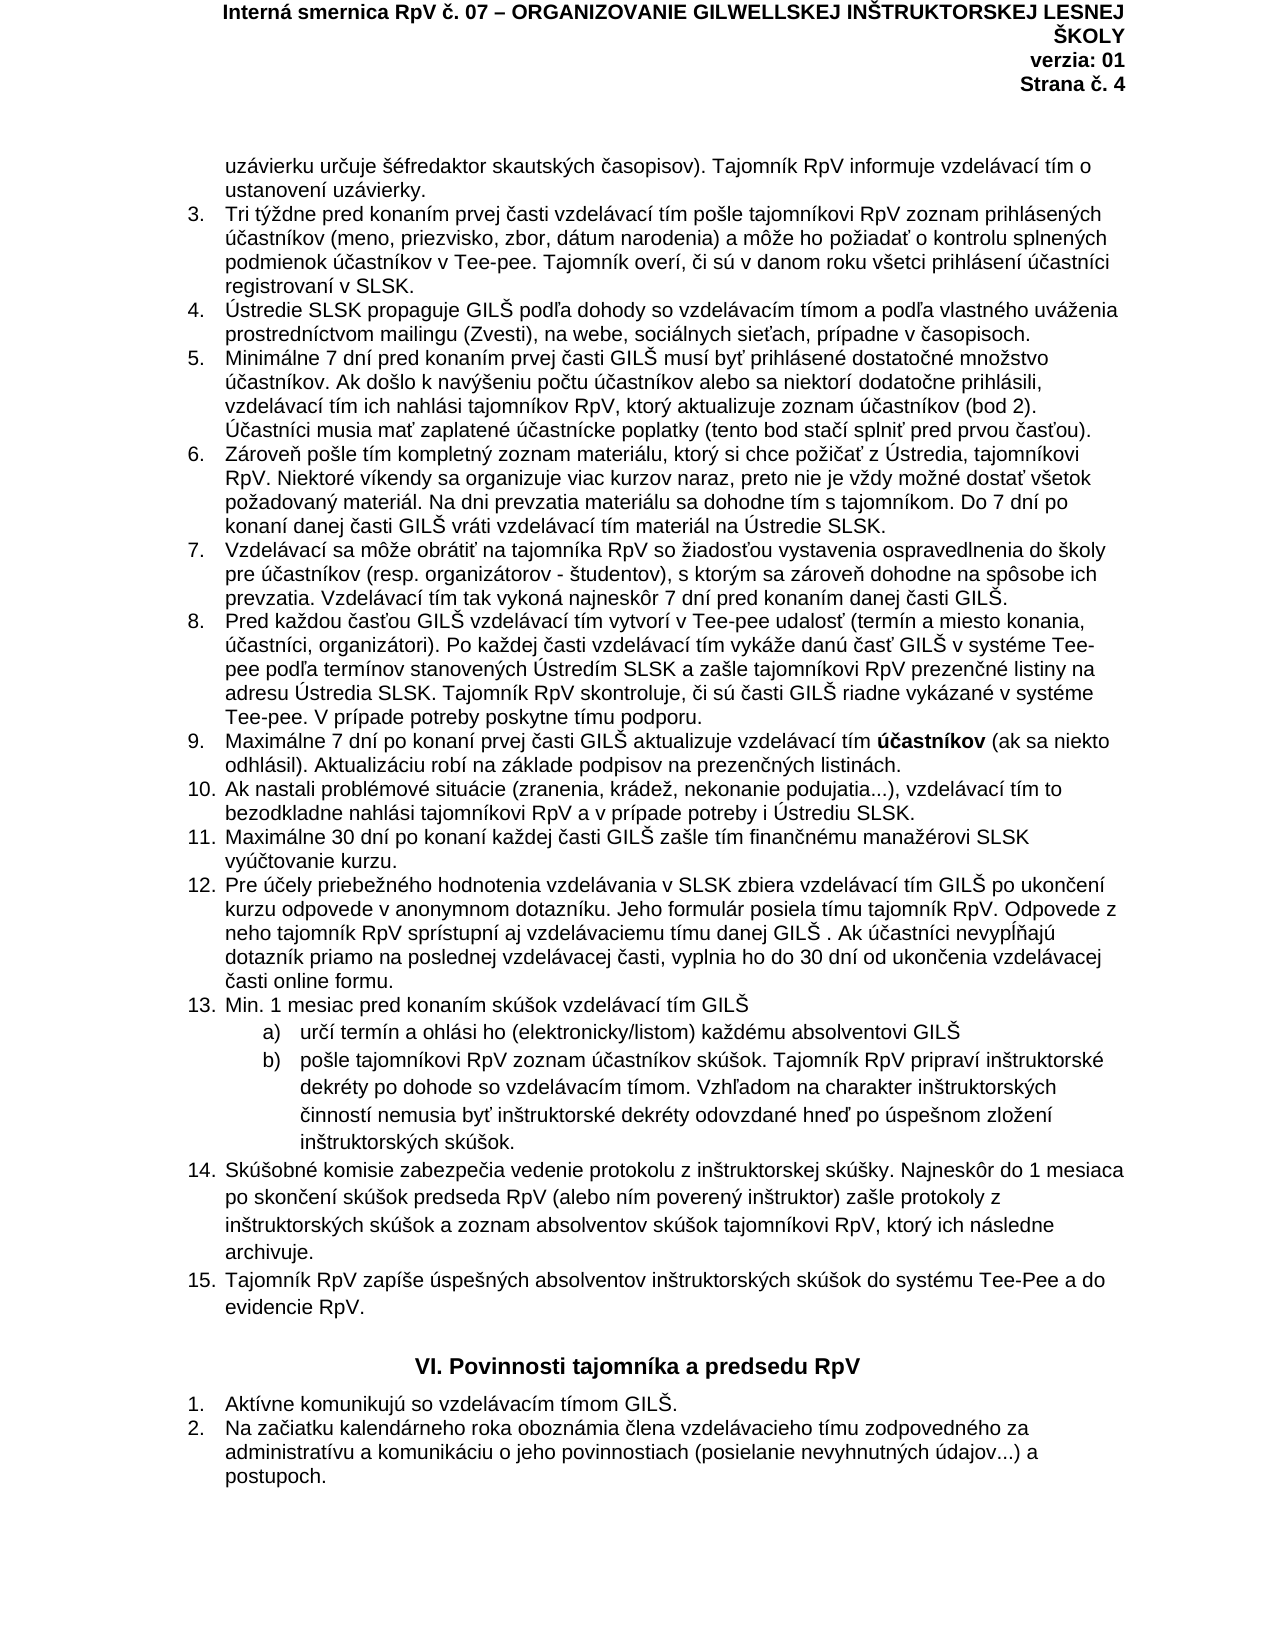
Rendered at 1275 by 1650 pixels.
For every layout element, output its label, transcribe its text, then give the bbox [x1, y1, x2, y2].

list Min. 1 mesiac pred konaním skúšok vzdelávací tím GILŠ [187, 993, 1125, 1017]
list určí termín a ohlási ho (elektronicky/listom) každému absolventovi GILŠ [262, 1020, 1125, 1044]
list Pred každou časťou GILŠ vzdelávací tím vytvorí v Tee-pee udalosť (termín a miesto konania, účastníci, organizátori). Po každej časti vzdelávací tím vykáže danú časť GILŠ v systéme Tee-pee podľa termínov stanovených Ústredím SLSK a zašle tajomníkovi RpV prezenčné listiny na adresu Ústredia SLSK. Tajomník RpV skontroluje, či sú časti GILŠ riadne vykázané v systéme Tee-pee. V prípade potreby poskytne tímu podporu. [187, 609, 1124, 729]
list Na začiatku kalendárneho roka oboznámia člena vzdelávacieho tímu zodpovedného za administratívu a komunikáciu o jeho povinnostiach (posielanie nevyhnutných údajov...) a postupoch. [187, 1416, 1124, 1488]
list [187, 154, 1124, 202]
list Pre účely priebežného hodnotenia vzdelávania v SLSK zbiera vzdelávací tím GILŠ po ukončení kurzu odpovede v anonymnom dotazníku. Jeho formulár posiela tímu tajomník RpV. Odpovede z neho tajomník RpV sprístupní aj vzdelávaciemu tímu danej GILŠ . Ak účastníci nevypĺňajú dotazník priamo na poslednej vzdelávacej časti, vyplnia ho do 30 dní od ukončenia vzdelávacej časti online formu. [187, 873, 1124, 993]
list Maximálne 30 dní po konaní každej časti GILŠ zašle tím finančnému manažérovi SLSK vyúčtovanie kurzu. [187, 825, 1124, 873]
list Ak nastali problémové situácie (zranenia, krádež, nekonanie podujatia...), vzdelávací tím to bezodkladne nahlási tajomníkovi RpV a v prípade potreby i Ústrediu SLSK. [187, 777, 1124, 825]
list Maximálne 7 dní po konaní prvej časti GILŠ aktualizuje vzdelávací tím účastníkov (ak sa niekto odhlásil). Aktualizáciu robí na základe podpisov na prezenčných listinách. [187, 729, 1124, 777]
list pošle tajomníkovi RpV zoznam účastníkov skúšok. Tajomník RpV pripraví inštruktorské dekréty po dohode so vzdelávacím tímom. Vzhľadom na charakter inštruktorských činností nemusia byť inštruktorské dekréty odovzdané hneď po úspešnom zložení inštruktorských skúšok. [262, 1048, 1125, 1154]
list Minimálne 7 dní pred konaním prvej časti GILŠ musí byť prihlásené dostatočné množstvo účastníkov. Ak došlo k navýšeniu počtu účastníkov alebo sa niektorí dodatočne prihlásili, vzdelávací tím ich nahlási tajomníkov RpV, ktorý aktualizuje zoznam účastníkov (bod 2). Účastníci musia mať zaplatené účastnícke poplatky (tento bod stačí splniť pred prvou časťou). [187, 346, 1124, 442]
list Aktívne komunikujú so vzdelávacím tímom GILŠ. [187, 1392, 1124, 1416]
list Ústredie SLSK propaguje GILŠ podľa dohody so vzdelávacím tímom a podľa vlastného uváženia prostredníctvom mailingu (Zvesti), na webe, sociálnych sieťach, prípadne v časopisoch. [187, 298, 1124, 346]
list Zároveň pošle tím kompletný zoznam materiálu, ktorý si chce požičať z Ústredia, tajomníkovi RpV. Niektoré víkendy sa organizuje viac kurzov naraz, preto nie je vždy možné dostať všetok požadovaný materiál. Na dni prevzatia materiálu sa dohodne tím s tajomníkom. Do 7 dní po konaní danej časti GILŠ vráti vzdelávací tím materiál na Ústredie SLSK. [187, 442, 1124, 537]
list Skúšobné komisie zabezpečia vedenie protokolu z inštruktorskej skúšky. Najneskôr do 1 mesiaca po skončení skúšok predseda RpV (alebo ním poverený inštruktor) zašle protokoly z inštruktorských skúšok a zoznam absolventov skúšok tajomníkovi RpV, ktorý ich následne archivuje. [187, 1158, 1125, 1264]
list Vzdelávací sa môže obrátiť na tajomníka RpV so žiadosťou vystavenia ospravedlnenia do školy pre účastníkov (resp. organizátorov - študentov), s ktorým sa zároveň dohodne na spôsobe ich prevzatia. Vzdelávací tím tak vykoná najneskôr 7 dní pred konaním danej časti GILŠ. [187, 537, 1124, 609]
list Tri týždne pred konaním prvej časti vzdelávací tím pošle tajomníkovi RpV zoznam prihlásených účastníkov (meno, priezvisko, zbor, dátum narodenia) a môže ho požiadať o kontrolu splnených podmienok účastníkov v Tee-pee. Tajomník overí, či sú v danom roku všetci prihlásení účastníci registrovaní v SLSK. [187, 202, 1124, 298]
list Tajomník RpV zapíše úspešných absolventov inštruktorských skúšok do systému Tee-Pee a do evidencie RpV. [187, 1268, 1125, 1319]
text VI. Povinnosti tajomníka a predsedu RpV [150, 1353, 1124, 1379]
